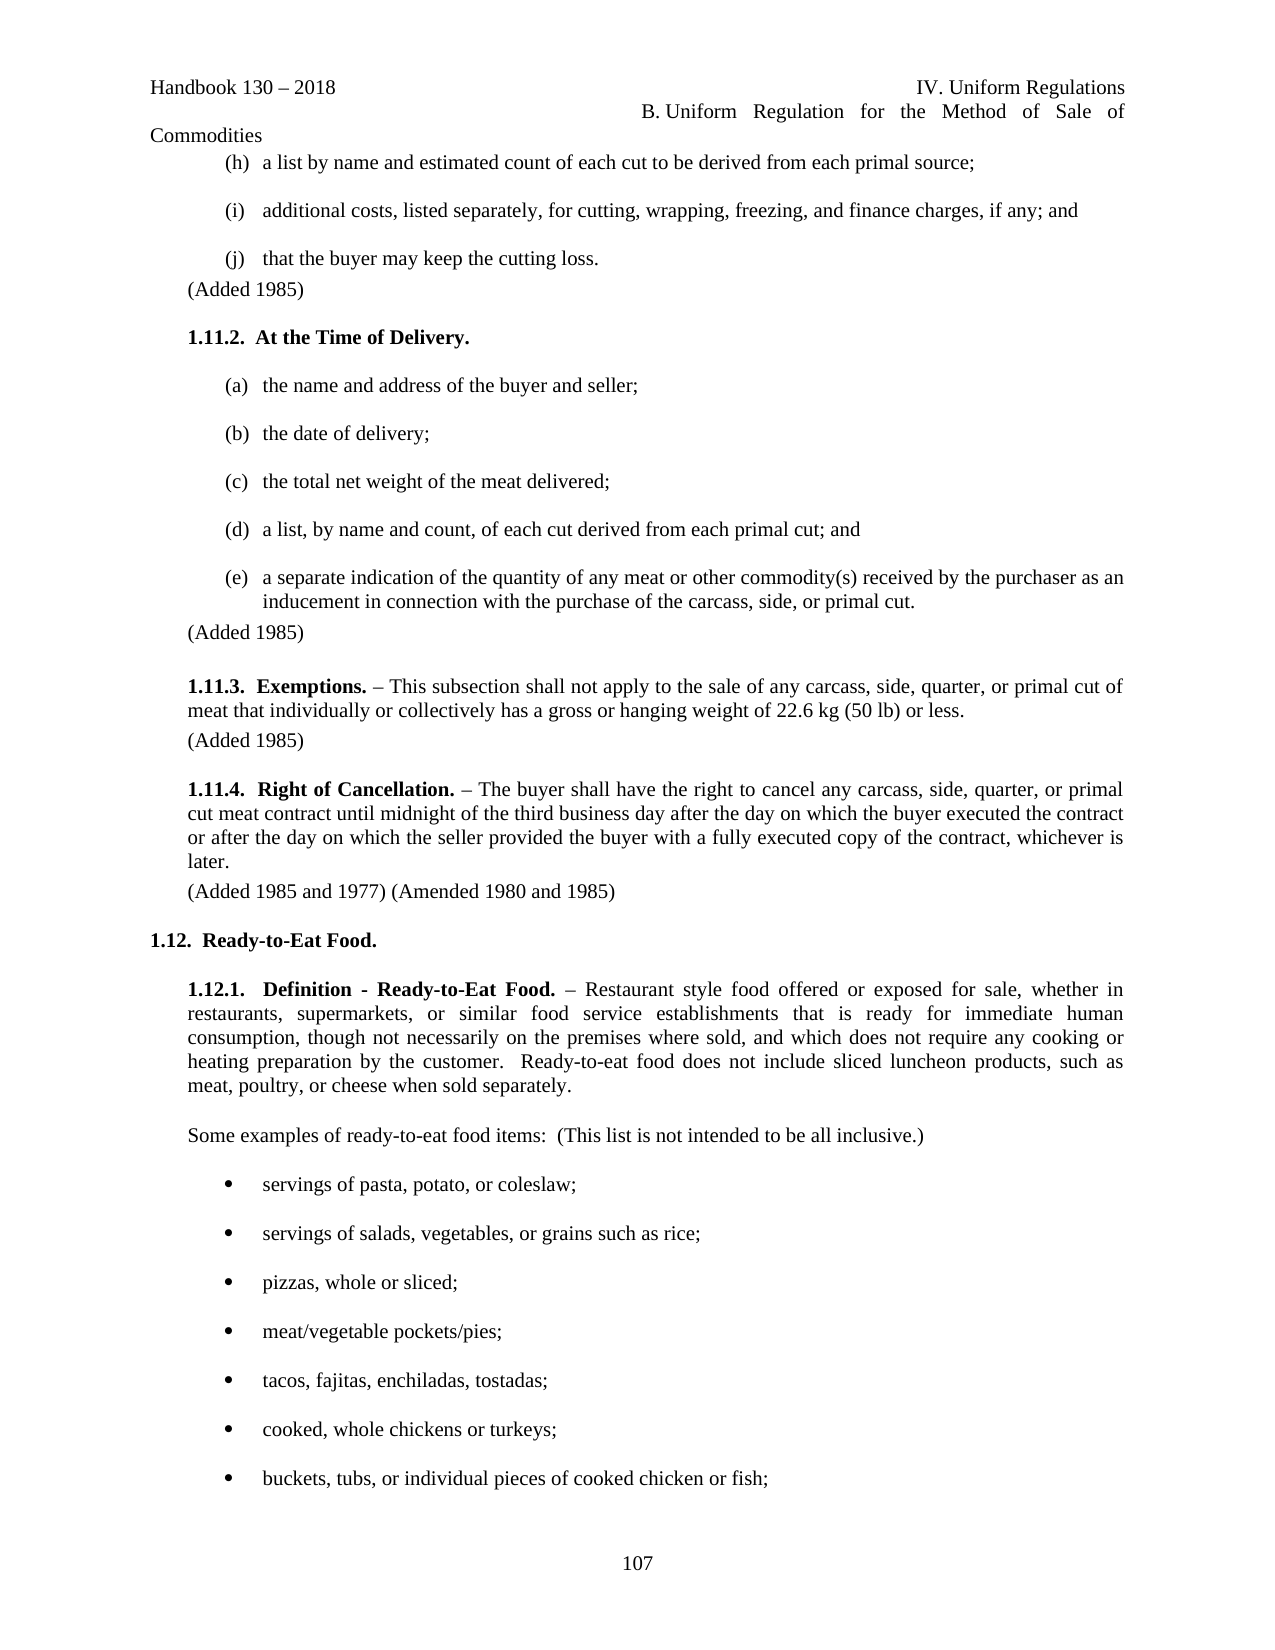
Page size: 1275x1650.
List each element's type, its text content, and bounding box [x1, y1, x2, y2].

list meat/vegetable pockets/pies; [225, 1319, 1125, 1343]
text 1.12.1. Definition - Ready-to-Eat Food. – Restaurant style food offered or exposed for sale, whether in restaurants, supermarkets, or similar food service establishments that is ready for immediate human consumption, though not necessarily on the premises where sold, and which does not require any cooking or heating preparation by the customer. Ready-to-eat food does not include sliced luncheon products, such as meat, poultry, or cheese when sold separately. [187, 977, 1125, 1097]
text (c) the total net weight of the meat delivered; [225, 469, 1125, 493]
list buckets, tubs, or individual pieces of cooked chicken or fish; [225, 1466, 1125, 1490]
text (e) a separate indication of the quantity of any meat or other commodity(s) received by the purchaser as an inducement in connection with the purchase of the carcass, side, or primal cut. [225, 565, 1125, 613]
text (i) additional costs, listed separately, for cutting, wrapping, freezing, and finance charges, if any; and [225, 198, 1125, 222]
text (d) a list, by name and count, of each cut derived from each primal cut; and [225, 517, 1125, 541]
text (Added 1985 and 1977) (Amended 1980 and 1985) [187, 879, 1125, 903]
text 1.11.4. Right of Cancellation. – The buyer shall have the right to cancel any carcass, side, quarter, or primal cut meat contract until midnight of the third business day after the day on which the buyer executed the contract or after the day on which the seller provided the buyer with a fully executed copy of the contract, whichever is later. [187, 777, 1125, 873]
list cooked, whole chickens or turkeys; [225, 1417, 1125, 1441]
text Some examples of ready-to-eat food items: (This list is not intended to be all inclusive.) [187, 1122, 1125, 1147]
text 1.11.3. Exemptions. – This subsection shall not apply to the sale of any carcass, side, quarter, or primal cut of meat that individually or collectively has a gross or hanging weight of 22.6 kg (50 lb) or less. [187, 674, 1125, 722]
text (h) a list by name and estimated count of each cut to be derived from each primal source; [225, 150, 1125, 174]
text (j) that the buyer may keep the cutting loss. [225, 246, 1125, 270]
text (a) the name and address of the buyer and seller; [225, 373, 1125, 397]
list tacos, fajitas, enchiladas, tostadas; [225, 1368, 1125, 1392]
text (Added 1985) [187, 277, 1125, 301]
list servings of pasta, potato, or coleslaw; [225, 1172, 1125, 1196]
text 1.11.2. At the Time of Delivery. [187, 325, 1125, 349]
text (Added 1985) [187, 620, 1125, 644]
list servings of salads, vegetables, or grains such as rice; [225, 1221, 1125, 1245]
text 1.12. Ready-to-Eat Food. [150, 928, 1125, 952]
text (Added 1985) [187, 728, 1125, 752]
text (b) the date of delivery; [225, 421, 1125, 445]
list pizzas, whole or sliced; [225, 1270, 1125, 1294]
